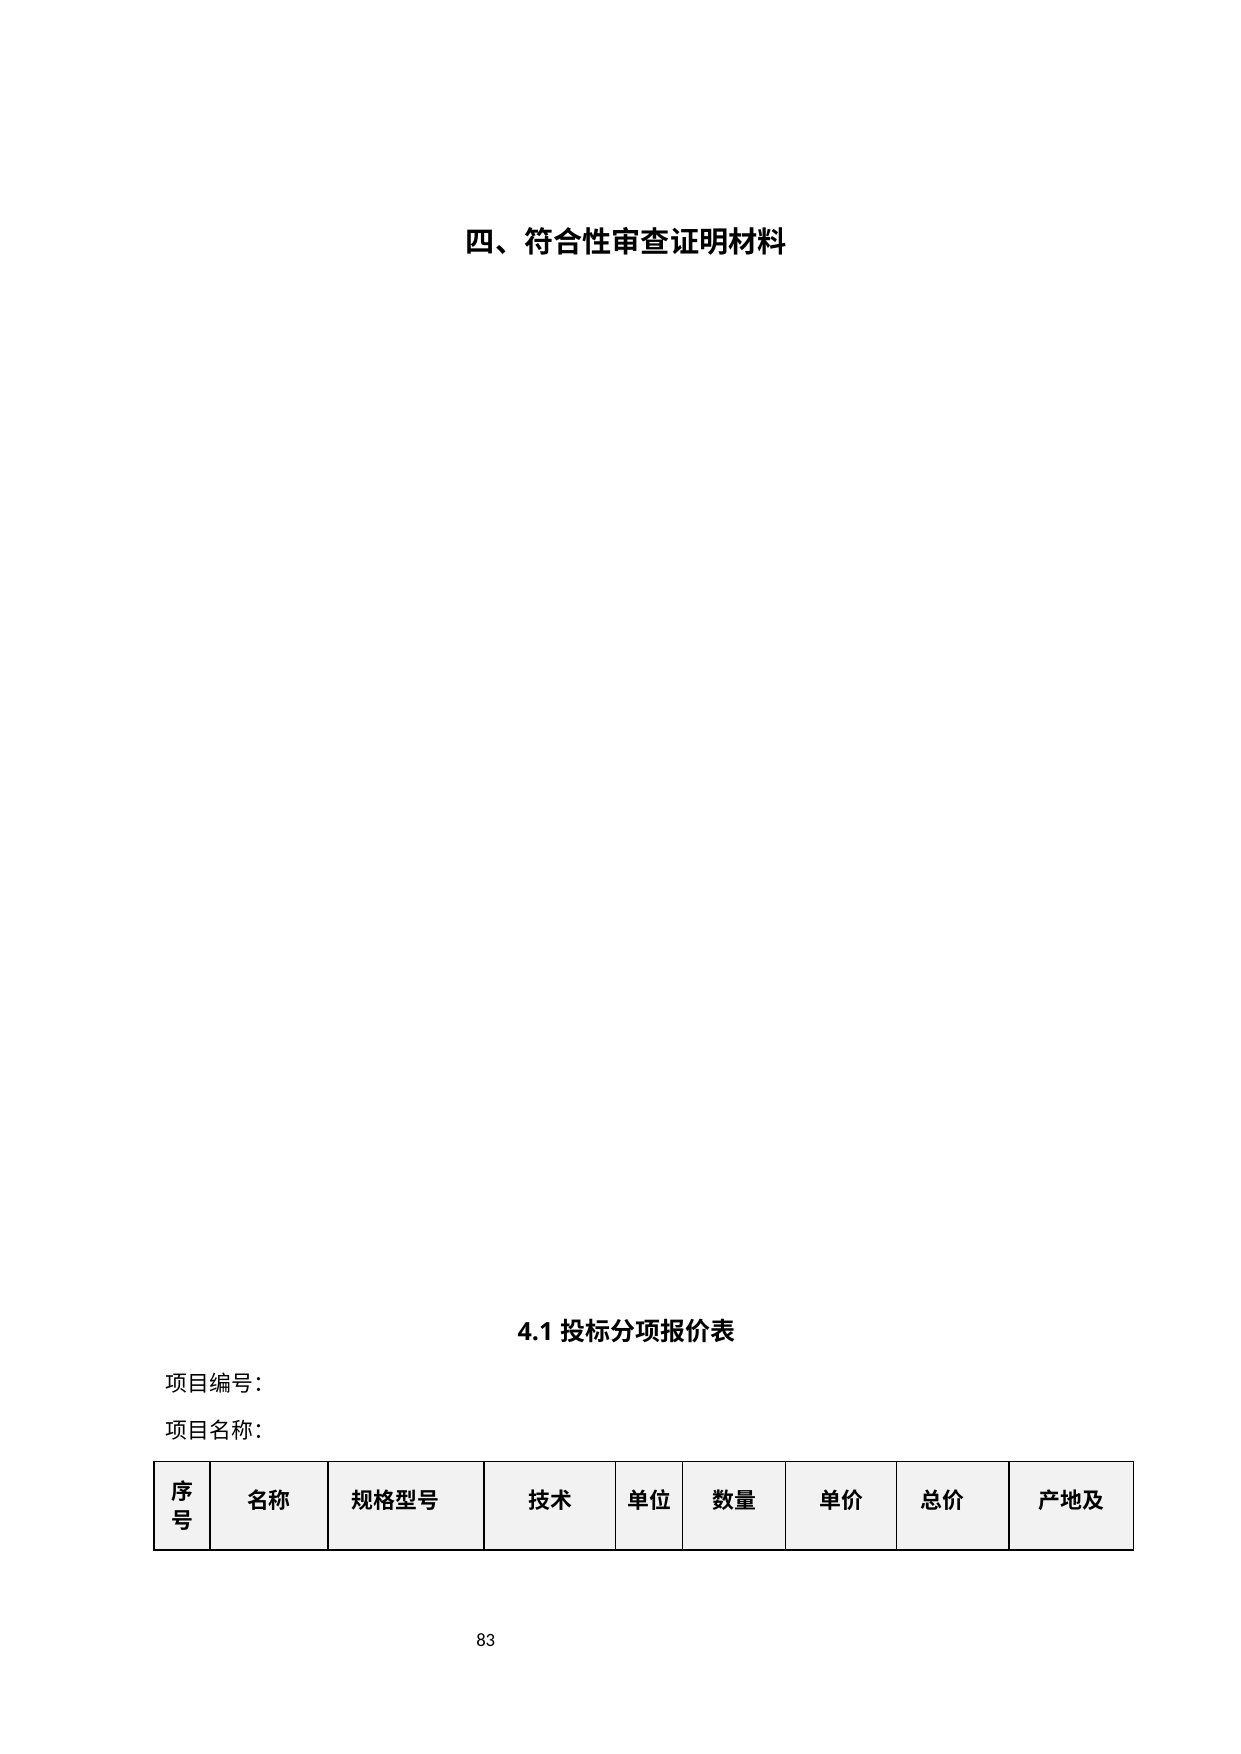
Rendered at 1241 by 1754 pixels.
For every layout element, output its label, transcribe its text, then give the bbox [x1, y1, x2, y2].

text 项目编号： [165, 1366, 1087, 1397]
table_header 产地及 厂家 [1010, 1462, 1133, 1549]
table_header 规格型号 [329, 1462, 483, 1549]
table_header 序号 [155, 1462, 209, 1549]
table_header 总价 [897, 1462, 1008, 1549]
table_header 单位 [616, 1462, 682, 1549]
text 项目名称： [165, 1413, 1087, 1445]
text 4.1 投标分项报价表 [165, 1311, 1087, 1347]
table_header 名称 [211, 1462, 327, 1549]
table_header 数量 [683, 1462, 785, 1549]
table_header 单价 [786, 1462, 896, 1549]
table_header 技术 参数 [485, 1462, 615, 1549]
text 四、符合性审查证明材料 [165, 218, 1087, 261]
